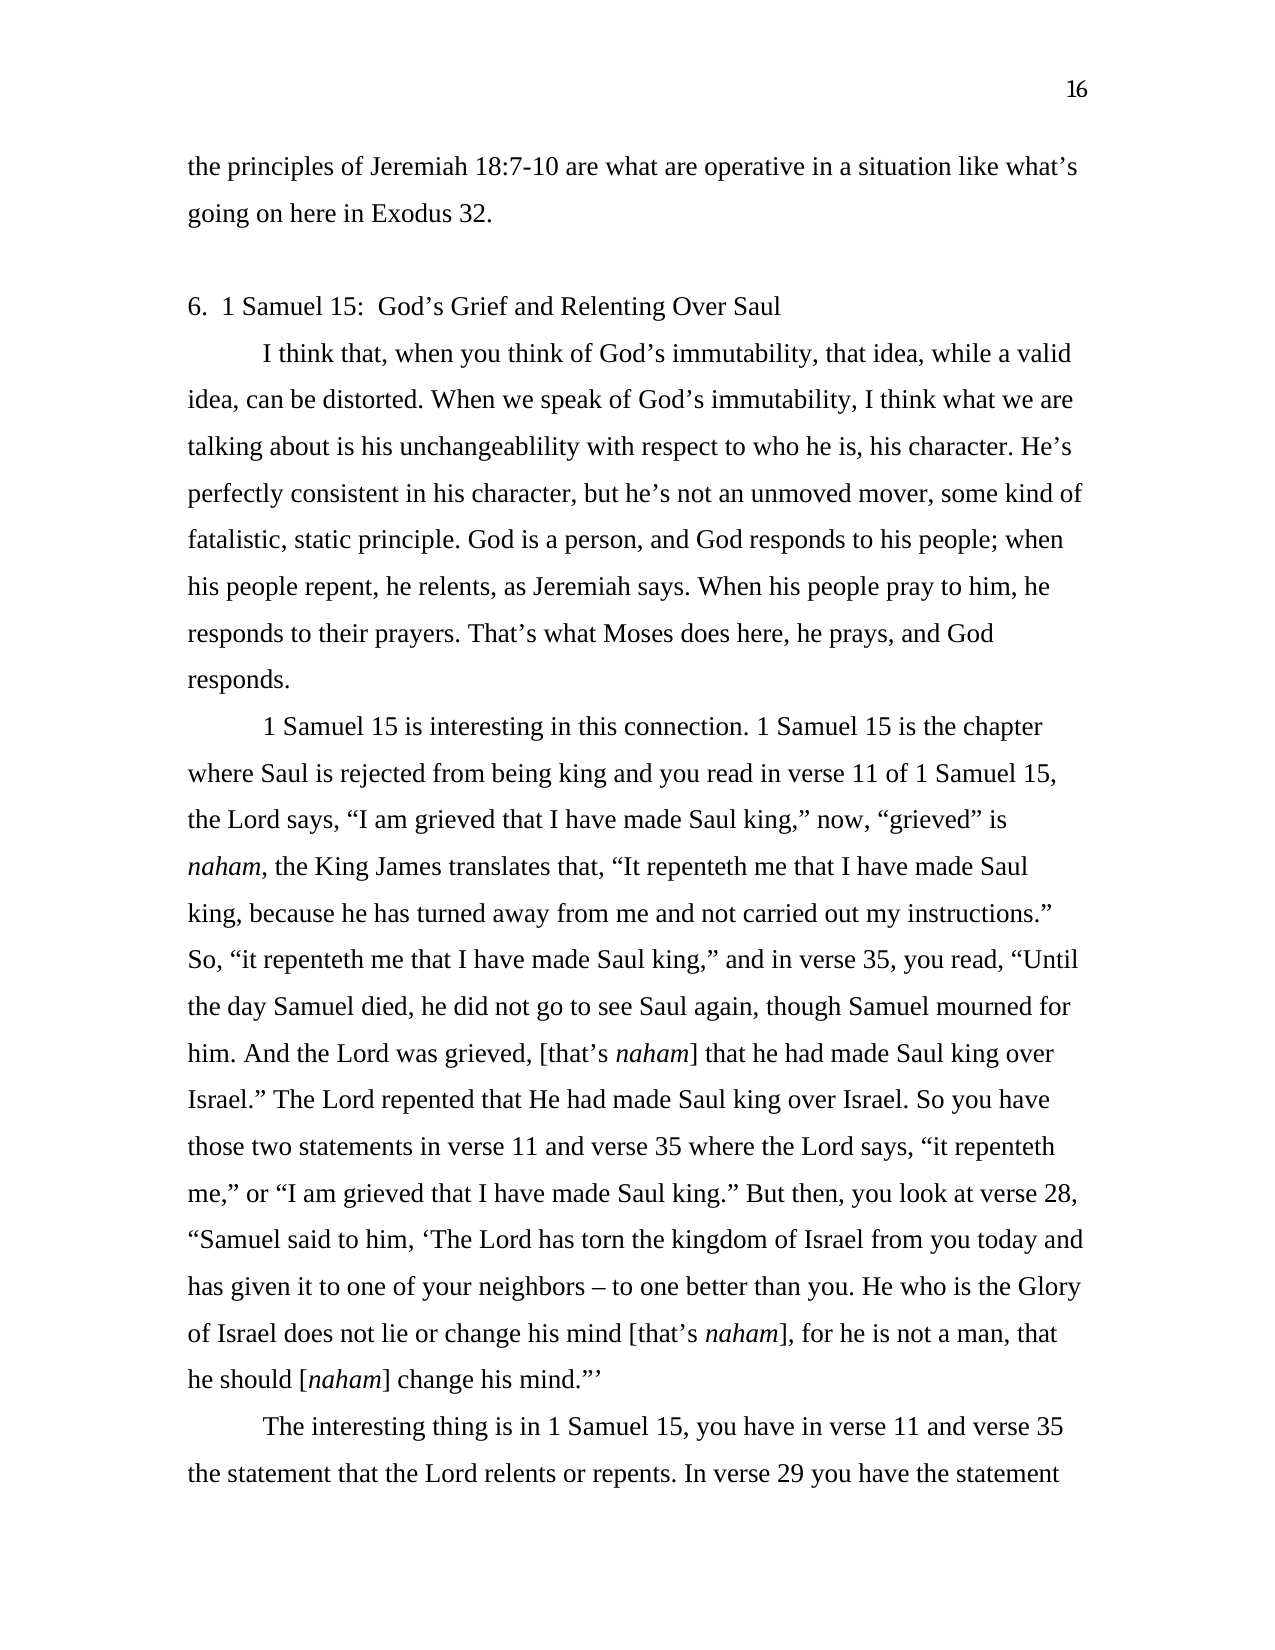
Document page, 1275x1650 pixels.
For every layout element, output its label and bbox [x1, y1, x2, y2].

text [187, 150, 1087, 1488]
